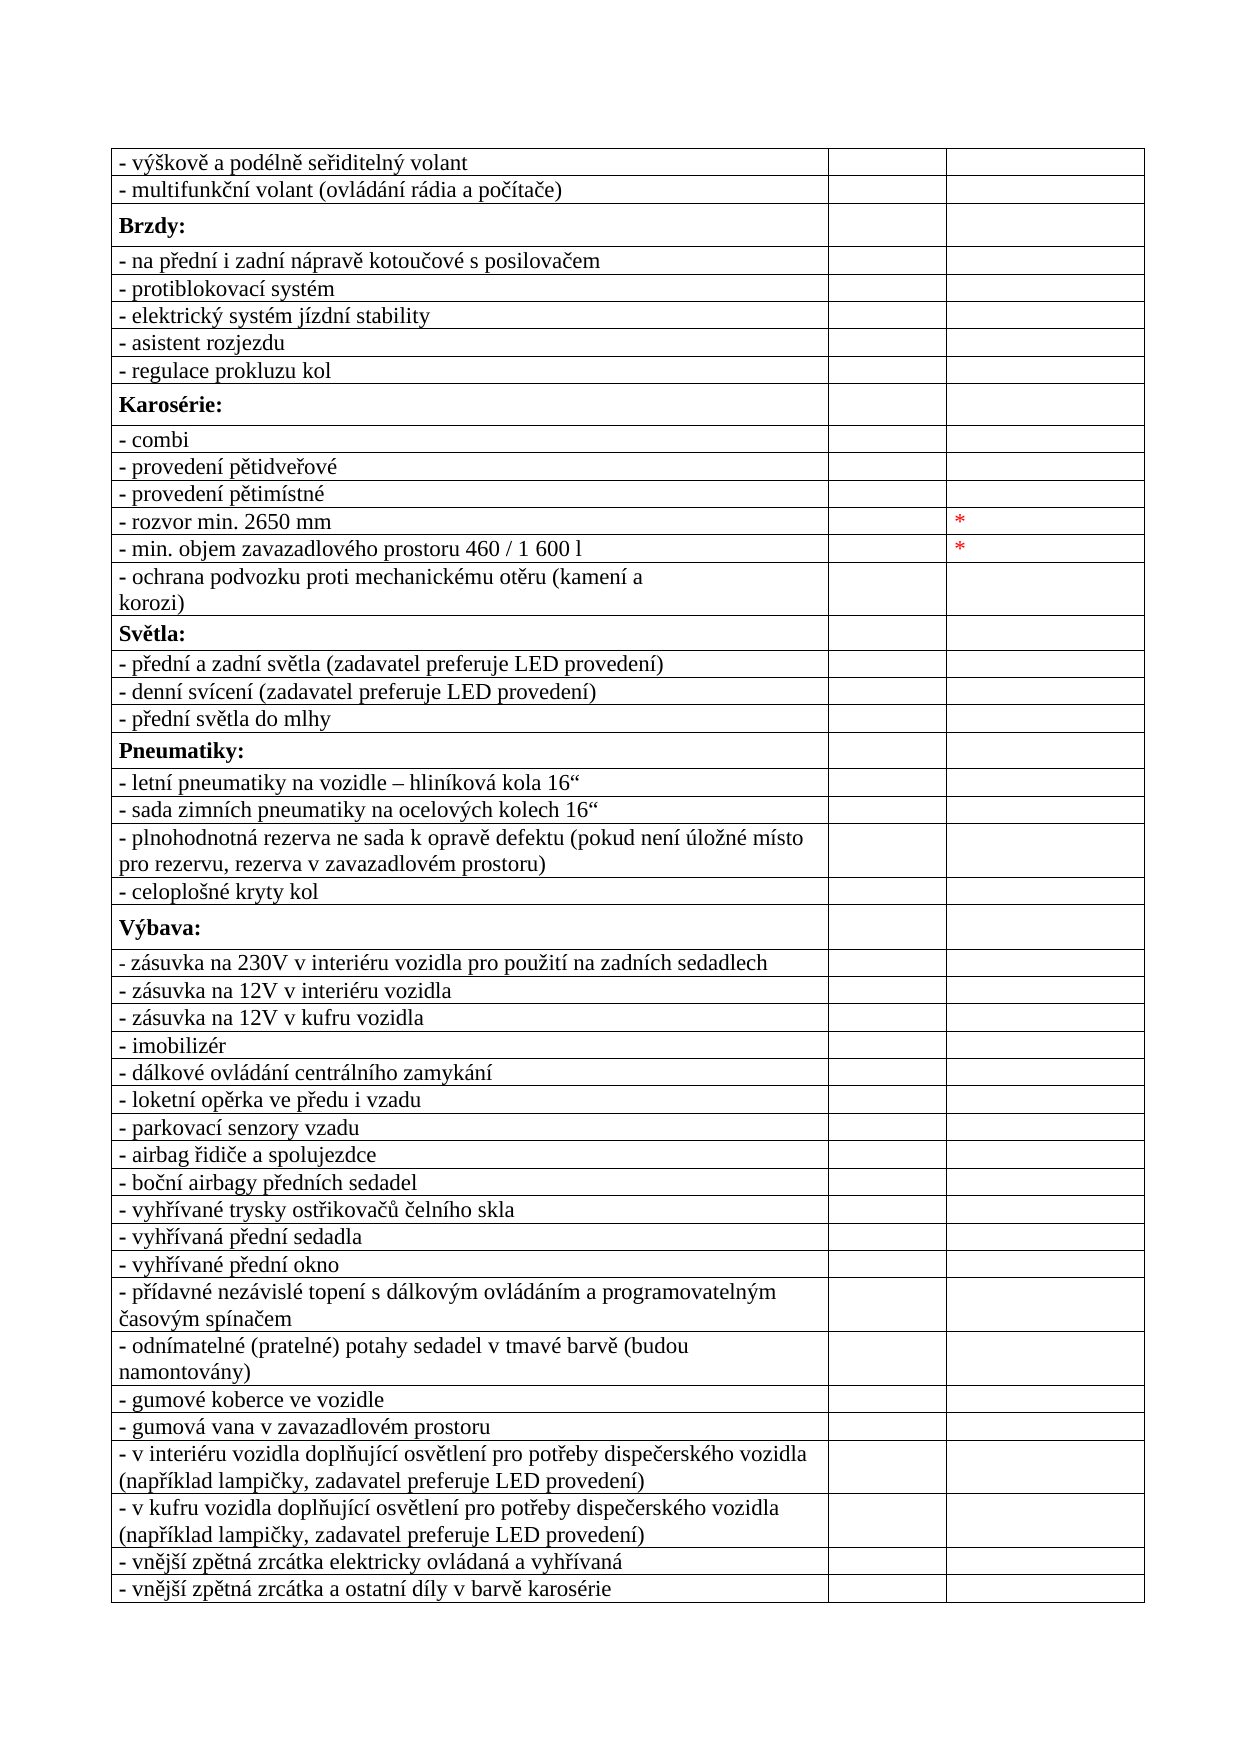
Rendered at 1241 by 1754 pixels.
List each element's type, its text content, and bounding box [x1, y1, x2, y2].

table_cell [947, 1413, 1144, 1439]
table_cell [829, 705, 946, 732]
table_cell * [947, 508, 1144, 534]
table_cell [829, 563, 946, 615]
table_cell [947, 1196, 1144, 1222]
table_cell - multifunkční volant (ovládání rádia a počítače) [112, 176, 828, 202]
table_cell - combi [112, 426, 828, 452]
table_cell [947, 977, 1144, 1003]
table_cell [947, 705, 1144, 732]
table_cell [947, 1575, 1144, 1602]
table_cell - na přední i zadní nápravě kotoučové s posilovačem [112, 247, 828, 273]
table_cell - v interiéru vozidla doplňující osvětlení pro potřeby dispečerského vozidla (například lampičky, zadavatel preferuje LED provedení) [112, 1441, 828, 1493]
table_cell [829, 535, 946, 562]
table_cell [829, 1332, 946, 1385]
table_cell [947, 733, 1144, 768]
table_cell [947, 651, 1144, 677]
table_cell [829, 1196, 946, 1222]
table_cell [829, 1004, 946, 1031]
table_cell - celoplošné kryty kol [112, 878, 828, 904]
table_cell [947, 302, 1144, 328]
table_cell - rozvor min. 2650 mm [112, 508, 828, 534]
table_cell [829, 1086, 946, 1113]
table_cell [947, 275, 1144, 301]
table_cell [947, 426, 1144, 452]
table_cell [947, 357, 1144, 383]
table_cell [829, 204, 946, 246]
table_cell [829, 1114, 946, 1140]
table_cell [829, 824, 946, 877]
table_cell [829, 481, 946, 507]
table_cell - protiblokovací systém [112, 275, 828, 301]
table_cell [947, 1004, 1144, 1031]
table_cell [947, 1086, 1144, 1113]
table_cell - denní svícení (zadavatel preferuje LED provedení) [112, 678, 828, 704]
table_cell [829, 1059, 946, 1085]
table_cell [947, 678, 1144, 704]
table_cell [947, 824, 1144, 877]
table_cell [829, 176, 946, 202]
table_cell [947, 247, 1144, 273]
table_cell - sada zimních pneumatiky na ocelových kolech 16“ [112, 797, 828, 823]
table_cell [947, 149, 1144, 175]
table_cell [947, 1059, 1144, 1085]
table_cell [947, 329, 1144, 356]
table_cell Světla: [112, 616, 828, 649]
table_cell [829, 1386, 946, 1412]
table_cell - gumová vana v zavazadlovém prostoru [112, 1413, 828, 1439]
table_cell [829, 733, 946, 768]
table_cell [829, 977, 946, 1003]
table_cell [947, 1332, 1144, 1385]
table_cell [829, 1141, 946, 1168]
table_cell - zásuvka na 12V v interiéru vozidla [112, 977, 828, 1003]
table_cell [829, 950, 946, 976]
table_cell - elektrický systém jízdní stability [112, 302, 828, 328]
table_cell [829, 1575, 946, 1602]
table_cell [947, 204, 1144, 246]
table_cell - vnější zpětná zrcátka a ostatní díly v barvě karosérie [112, 1575, 828, 1602]
table_cell [947, 384, 1144, 425]
table_cell - plnohodnotná rezerva ne sada k opravě defektu (pokud není úložné místo pro rezervu, rezerva v zavazadlovém prostoru) [112, 824, 828, 877]
table_cell [947, 616, 1144, 649]
table_cell [947, 563, 1144, 615]
table_cell [829, 651, 946, 677]
table_cell [947, 769, 1144, 796]
table_cell [829, 1251, 946, 1277]
table_cell [829, 1441, 946, 1493]
table_cell [947, 176, 1144, 202]
table_cell [947, 797, 1144, 823]
table_cell [829, 1413, 946, 1439]
table_cell [829, 426, 946, 452]
table_cell - dálkové ovládání centrálního zamykání [112, 1059, 828, 1085]
table_cell [947, 1032, 1144, 1058]
table_cell [829, 678, 946, 704]
table_cell [829, 1548, 946, 1574]
table_cell [829, 302, 946, 328]
table_cell [829, 1032, 946, 1058]
table_cell - ochrana podvozku proti mechanickému otěru (kamení a korozi) [112, 563, 828, 615]
table_cell - vyhřívané přední okno [112, 1251, 828, 1277]
table_cell - letní pneumatiky na vozidle – hliníková kola 16“ [112, 769, 828, 796]
table_cell [947, 1224, 1144, 1250]
table_cell [829, 1224, 946, 1250]
table_cell - regulace prokluzu kol [112, 357, 828, 383]
table_cell [947, 1494, 1144, 1547]
table_cell [829, 1278, 946, 1331]
table_cell - boční airbagy předních sedadel [112, 1169, 828, 1195]
table_cell - zásuvka na 230V v interiéru vozidla pro použití na zadních sedadlech [112, 950, 828, 976]
table_cell [829, 1494, 946, 1547]
table_cell - loketní opěrka ve předu i vzadu [112, 1086, 828, 1113]
table_cell - provedení pětidveřové [112, 453, 828, 479]
table_cell [947, 481, 1144, 507]
table_cell [829, 149, 946, 175]
table_cell - v kufru vozidla doplňující osvětlení pro potřeby dispečerského vozidla (například lampičky, zadavatel preferuje LED provedení) [112, 1494, 828, 1547]
table_cell - provedení pětimístné [112, 481, 828, 507]
table_cell [829, 616, 946, 649]
table_cell [829, 905, 946, 948]
table_cell [829, 329, 946, 356]
table_cell [829, 878, 946, 904]
table_cell - min. objem zavazadlového prostoru 460 / 1 600 l [112, 535, 828, 562]
table_cell [947, 1141, 1144, 1168]
table_cell Výbava: [112, 905, 828, 948]
table_cell [947, 1251, 1144, 1277]
table_cell [947, 1278, 1144, 1331]
table_cell - vnější zpětná zrcátka elektricky ovládaná a vyhřívaná [112, 1548, 828, 1574]
table_cell [829, 453, 946, 479]
table_cell - vyhřívaná přední sedadla [112, 1224, 828, 1250]
table_cell - přední a zadní světla (zadavatel preferuje LED provedení) [112, 651, 828, 677]
table_cell [947, 878, 1144, 904]
table_cell - přídavné nezávislé topení s dálkovým ovládáním a programovatelným časovým spínačem [112, 1278, 828, 1331]
table_cell - gumové koberce ve vozidle [112, 1386, 828, 1412]
table_cell [829, 508, 946, 534]
table_cell [829, 797, 946, 823]
table_cell [947, 453, 1144, 479]
table_cell [829, 769, 946, 796]
table_cell [947, 1386, 1144, 1412]
table_cell - airbag řidiče a spolujezdce [112, 1141, 828, 1168]
table_cell - asistent rozjezdu [112, 329, 828, 356]
table_cell Karosérie: [112, 384, 828, 425]
table_cell [829, 384, 946, 425]
table_cell [947, 1441, 1144, 1493]
table_cell [829, 275, 946, 301]
table_cell * [947, 535, 1144, 562]
table_cell - imobilizér [112, 1032, 828, 1058]
table_cell [947, 1114, 1144, 1140]
table_cell [947, 1169, 1144, 1195]
table_cell [829, 357, 946, 383]
table_cell - vyhřívané trysky ostřikovačů čelního skla [112, 1196, 828, 1222]
table_cell - odnímatelné (pratelné) potahy sedadel v tmavé barvě (budou namontovány) [112, 1332, 828, 1385]
table_cell [829, 247, 946, 273]
table_cell Brzdy: [112, 204, 828, 246]
table_cell [829, 1169, 946, 1195]
table_cell [947, 905, 1144, 948]
table_cell [947, 950, 1144, 976]
table_cell - zásuvka na 12V v kufru vozidla [112, 1004, 828, 1031]
table_cell [947, 1548, 1144, 1574]
table_cell - parkovací senzory vzadu [112, 1114, 828, 1140]
table_cell Pneumatiky: [112, 733, 828, 768]
table_cell - přední světla do mlhy [112, 705, 828, 732]
table_cell - výškově a podélně seřiditelný volant [112, 149, 828, 175]
